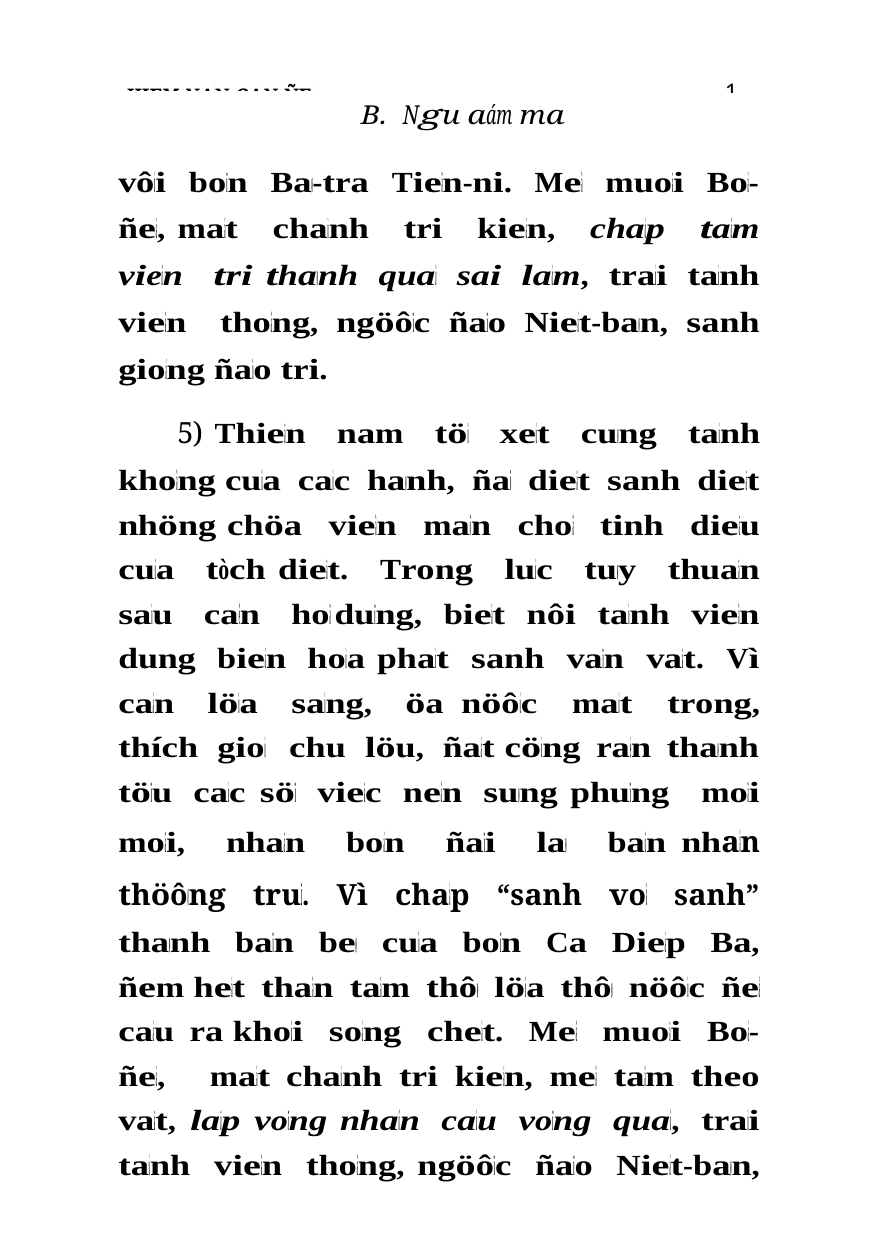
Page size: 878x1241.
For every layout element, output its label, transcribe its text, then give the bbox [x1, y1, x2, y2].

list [118, 412, 760, 1182]
text vôùi boïn Baø-tra Tieãn-ni. Meâ muoäi Boà-ñeà, maát chaùnh tri kieán, chaáp taâm vieân tri thaønh quaû sai laàm, traùi taùnh vieân thoâng, ngöôïc ñaïo Nieát-baøn, sanh gioáng ñaûo tri. [118, 165, 760, 386]
text B. Nguõ aám ma [361, 97, 798, 132]
